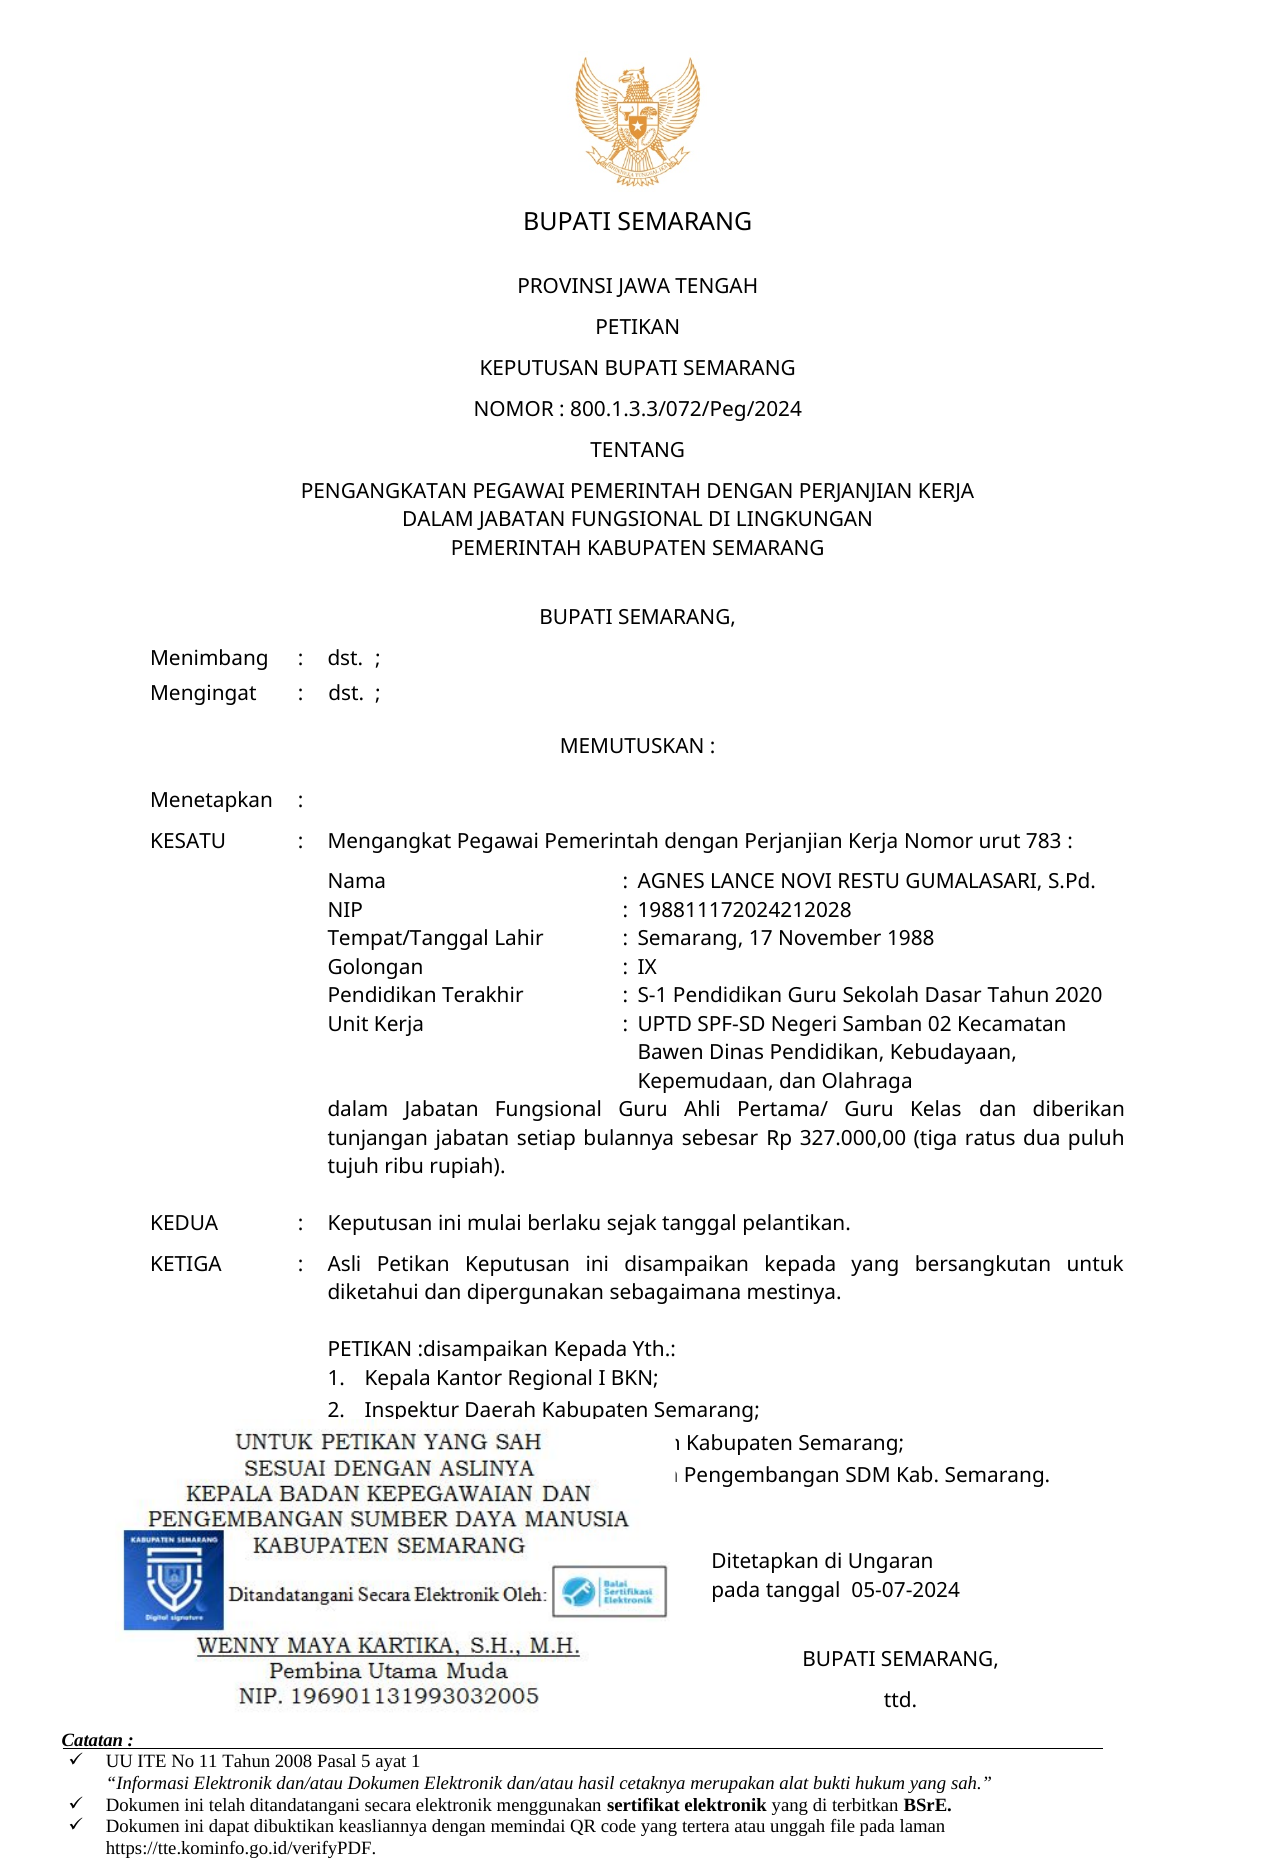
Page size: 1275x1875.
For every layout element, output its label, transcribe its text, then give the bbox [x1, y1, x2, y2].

text dalam Jabatan Fungsional Guru Ahli Pertama/ Guru Kelas dan diberikan tunjangan jabatan setiap bulannya sebesar Rp 327.000,00 (tiga ratus dua puluh tujuh ribu rupiah). [327, 1094, 1125, 1179]
text Pendidikan Terakhir : S-1 Pendidikan Guru Sekolah Dasar Tahun 2020 [327, 980, 1125, 1009]
text KETIGA : Asli Petikan Keputusan ini disampaikan kepada yang bersangkutan untuk diketahui dan dipergunakan sebagaimana mestinya. [150, 1249, 1125, 1306]
text KEDUA : Keputusan ini mulai berlaku sejak tanggal pelantikan. [150, 1208, 1125, 1236]
text NOMOR : 800.1.3.3/072/Peg/2024 [150, 394, 1125, 423]
text pada tanggal 05-07-2024 [711, 1575, 1125, 1603]
picture [114, 1419, 676, 1720]
text ttd. [676, 1685, 1125, 1714]
text Nama : AGNES LANCE NOVI RESTU GUMALASARI, S.Pd. [327, 867, 1125, 895]
list 3. Kepala Badan Keuangan Daerah Kabupaten ; [676, 1428, 1125, 1456]
text Menimbang : dst. ; [150, 643, 1125, 672]
list 2. Inspektur Daerah Kabupaten ; [327, 1395, 1125, 1424]
text BUPATI , [150, 602, 1125, 631]
text Unit Kerja : UPTD SPF-SD Negeri Samban 02 Kecamatan Bawen Dinas Pendidikan, Kebudayaan, Kepemudaan, dan Olahraga [327, 1009, 1125, 1094]
text BUPATI SEMARANG [150, 203, 1125, 237]
text Ditetapkan di Ungaran [711, 1546, 1125, 1575]
text NIP : 198811172024212028 [327, 895, 1125, 923]
text PROVINSI JAWA TENGAH [150, 271, 1125, 300]
list 4. Kepala Badan Kepegawaian dan Pengembangan SDM Kab. . [676, 1460, 1125, 1489]
text Menetapkan : [150, 785, 1125, 813]
text Golongan : IX [327, 952, 1125, 980]
text PENGANGKATAN PEGAWAI PEMERINTAH DENGAN PERJANJIAN KERJA [150, 476, 1125, 504]
picture [567, 51, 708, 192]
text PETIKAN [150, 312, 1125, 341]
text KEPUTUSAN BUPATI [150, 353, 1125, 382]
text Tempat/Tanggal Lahir : Semarang, 17 November 1988 [327, 923, 1125, 952]
text Mengingat : dst. ; [150, 678, 1125, 706]
text BUPATI , [676, 1644, 1125, 1673]
text DALAM JABATAN FUNGSIONAL DI LINGKUNGAN [150, 504, 1125, 533]
text PEMERINTAH KABUPATEN SEMARANG [150, 533, 1125, 561]
list 1. Kepala Kantor Regional I BKN; [327, 1363, 1125, 1391]
text TENTANG [150, 435, 1125, 463]
text KESATU : Mengangkat Pegawai Pemerintah dengan Perjanjian Kerja Nomor urut 783 : [150, 826, 1125, 854]
text MEMUTUSKAN : [150, 731, 1125, 760]
text PETIKAN :disampaikan Kepada Yth.: [150, 1334, 1125, 1363]
